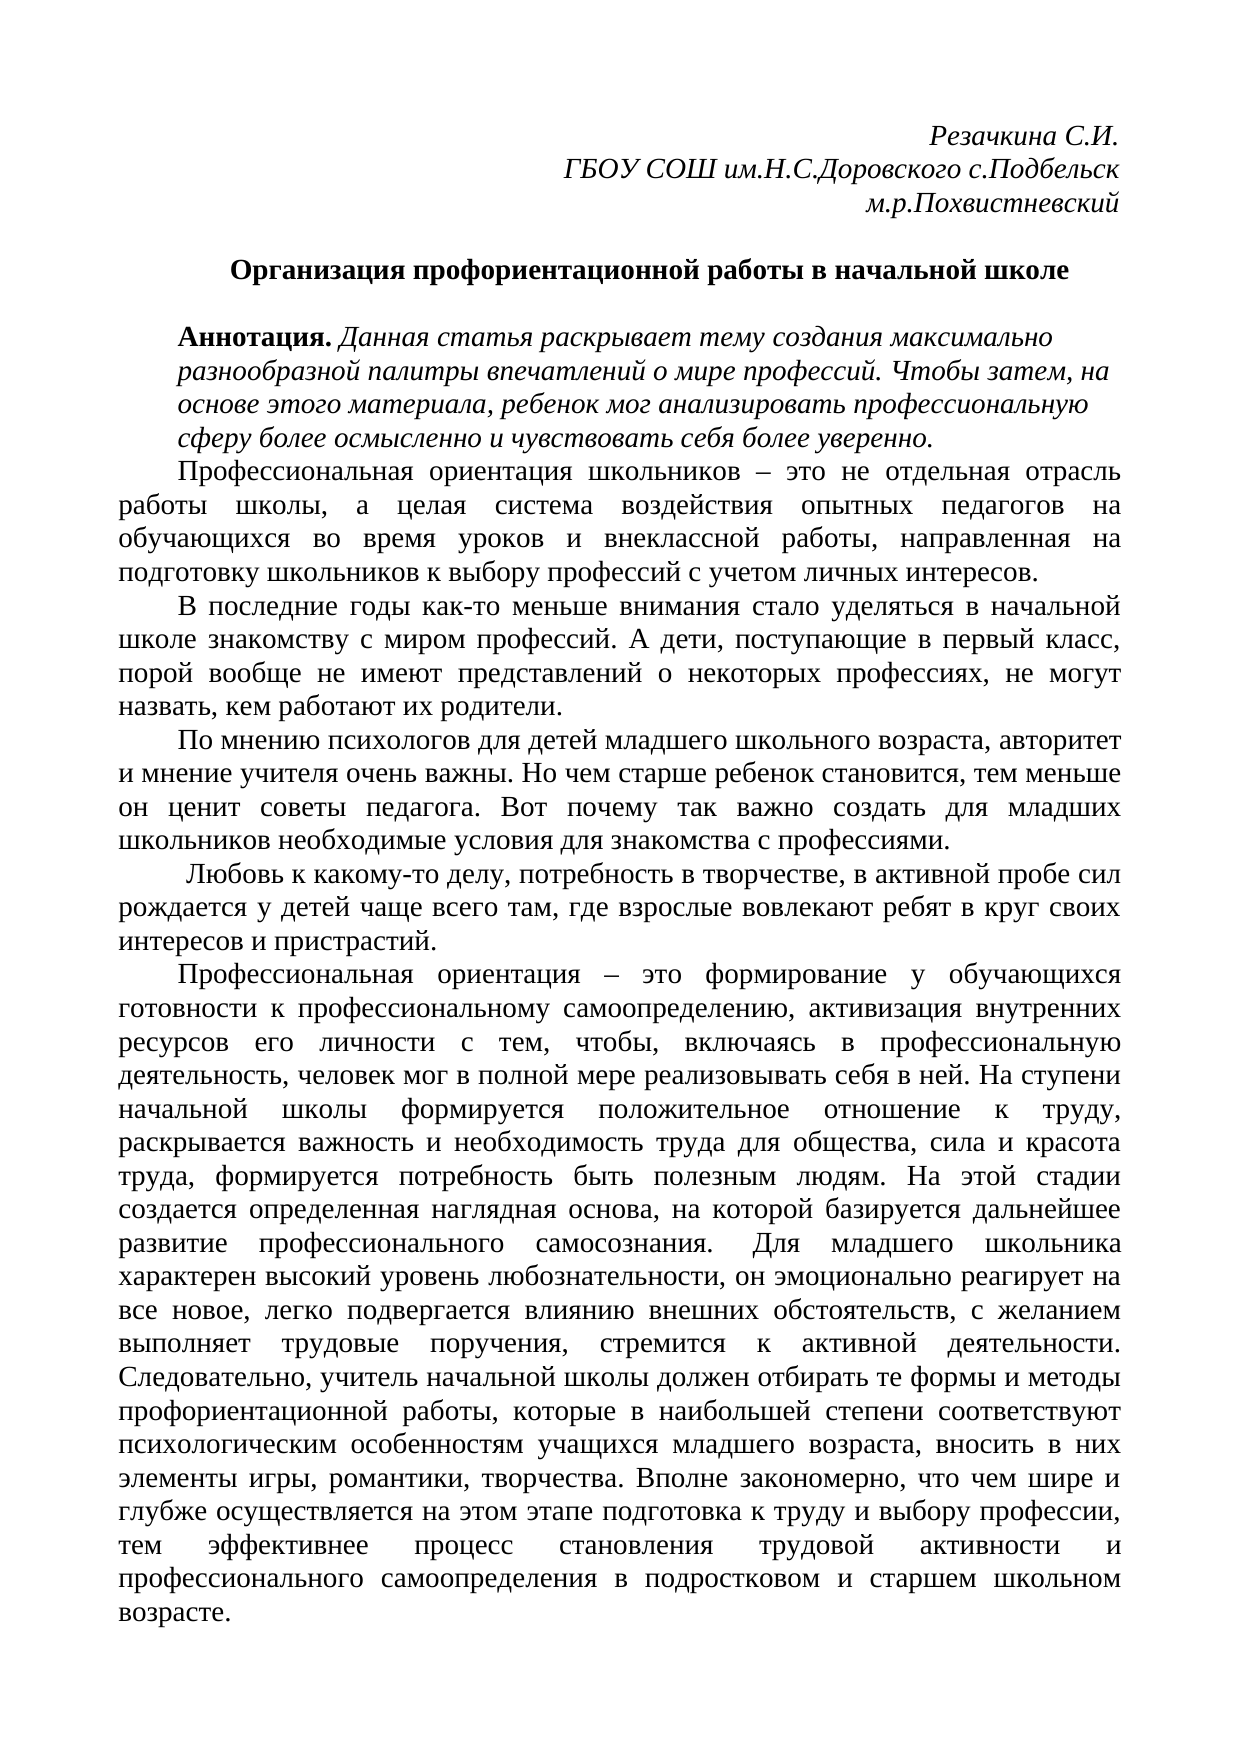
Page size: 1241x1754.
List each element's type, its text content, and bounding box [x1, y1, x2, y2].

text Профессиональная ориентация – это формирование у обучающихся готовности к профессиональному самоопределению, активизация внутренних ресурсов его личности с тем, чтобы, включаясь в профессиональную деятельность, человек мог в полной мере реализовывать себя в ней. На ступени начальной школы формируется положительное отношение к труду, раскрывается важность и необходимость труда для общества, сила и красота труда, формируется потребность быть полезным людям. На этой стадии создается определенная наглядная основа, на которой базируется дальнейшее развитие профессионального самосознания. Для младшего школьника характерен высокий уровень любознательности, он эмоционально реагирует на все новое, легко подвергается влиянию внешних обстоятельств, с желанием выполняет трудовые поручения, стремится к активной деятельности. Следовательно, учитель начальной школы должен отбирать те формы и методы профориентационной работы, которые в наибольшей степени соответствуют психологическим особенностям учащихся младшего возраста, вносить в них элементы игры, романтики, творчества. Вполне закономерно, что чем шире и глубже осуществляется на этом этапе подготовка к труду и выбору профессии, тем эффективнее процесс становления трудовой активности и профессионального самоопределения в подростковом и старшем школьном возрасте. [118, 957, 1122, 1627]
text ГБОУ СОШ им.Н.С.Доровского с.Подбельск [177, 152, 1122, 185]
text м.р.Похвистневский [177, 185, 1122, 219]
text По мнению психологов для детей младшего школьного возраста, авторитет и мнение учителя очень важны. Но чем старше ребенок становится, тем меньше он ценит советы педагога. Вот почему так важно создать для младших школьников необходимые условия для знакомства с профессиями. [118, 722, 1122, 856]
text Аннотация. Данная статья раскрывает тему создания максимально разнообразной палитры впечатлений о мире профессий. Чтобы затем, на основе этого материала, ребенок мог анализировать профессиональную сферу более осмысленно и чувствовать себя более уверенно. [177, 319, 1122, 453]
text Организация профориентационной работы в начальной школе [177, 252, 1122, 286]
text Резачкина С.И. [177, 118, 1122, 152]
text Профессиональная ориентация школьников – это не отдельная отрасль работы школы, а целая система воздействия опытных педагогов на обучающихся во время уроков и внеклассной работы, направленная на подготовку школьников к выбору профессий с учетом личных интересов. [118, 453, 1122, 588]
text Любовь к какому-то делу, потребность в творчестве, в активной пробе сил рождается у детей чаще всего там, где взрослые вовлекают ребят в круг своих интересов и пристрастий. [118, 856, 1122, 957]
text В последние годы как-то меньше внимания стало уделяться в начальной школе знакомству с миром профессий. А дети, поступающие в первый класс, порой вообще не имеют представлений о некоторых профессиях, не могут назвать, кем работают их родители. [118, 588, 1122, 722]
